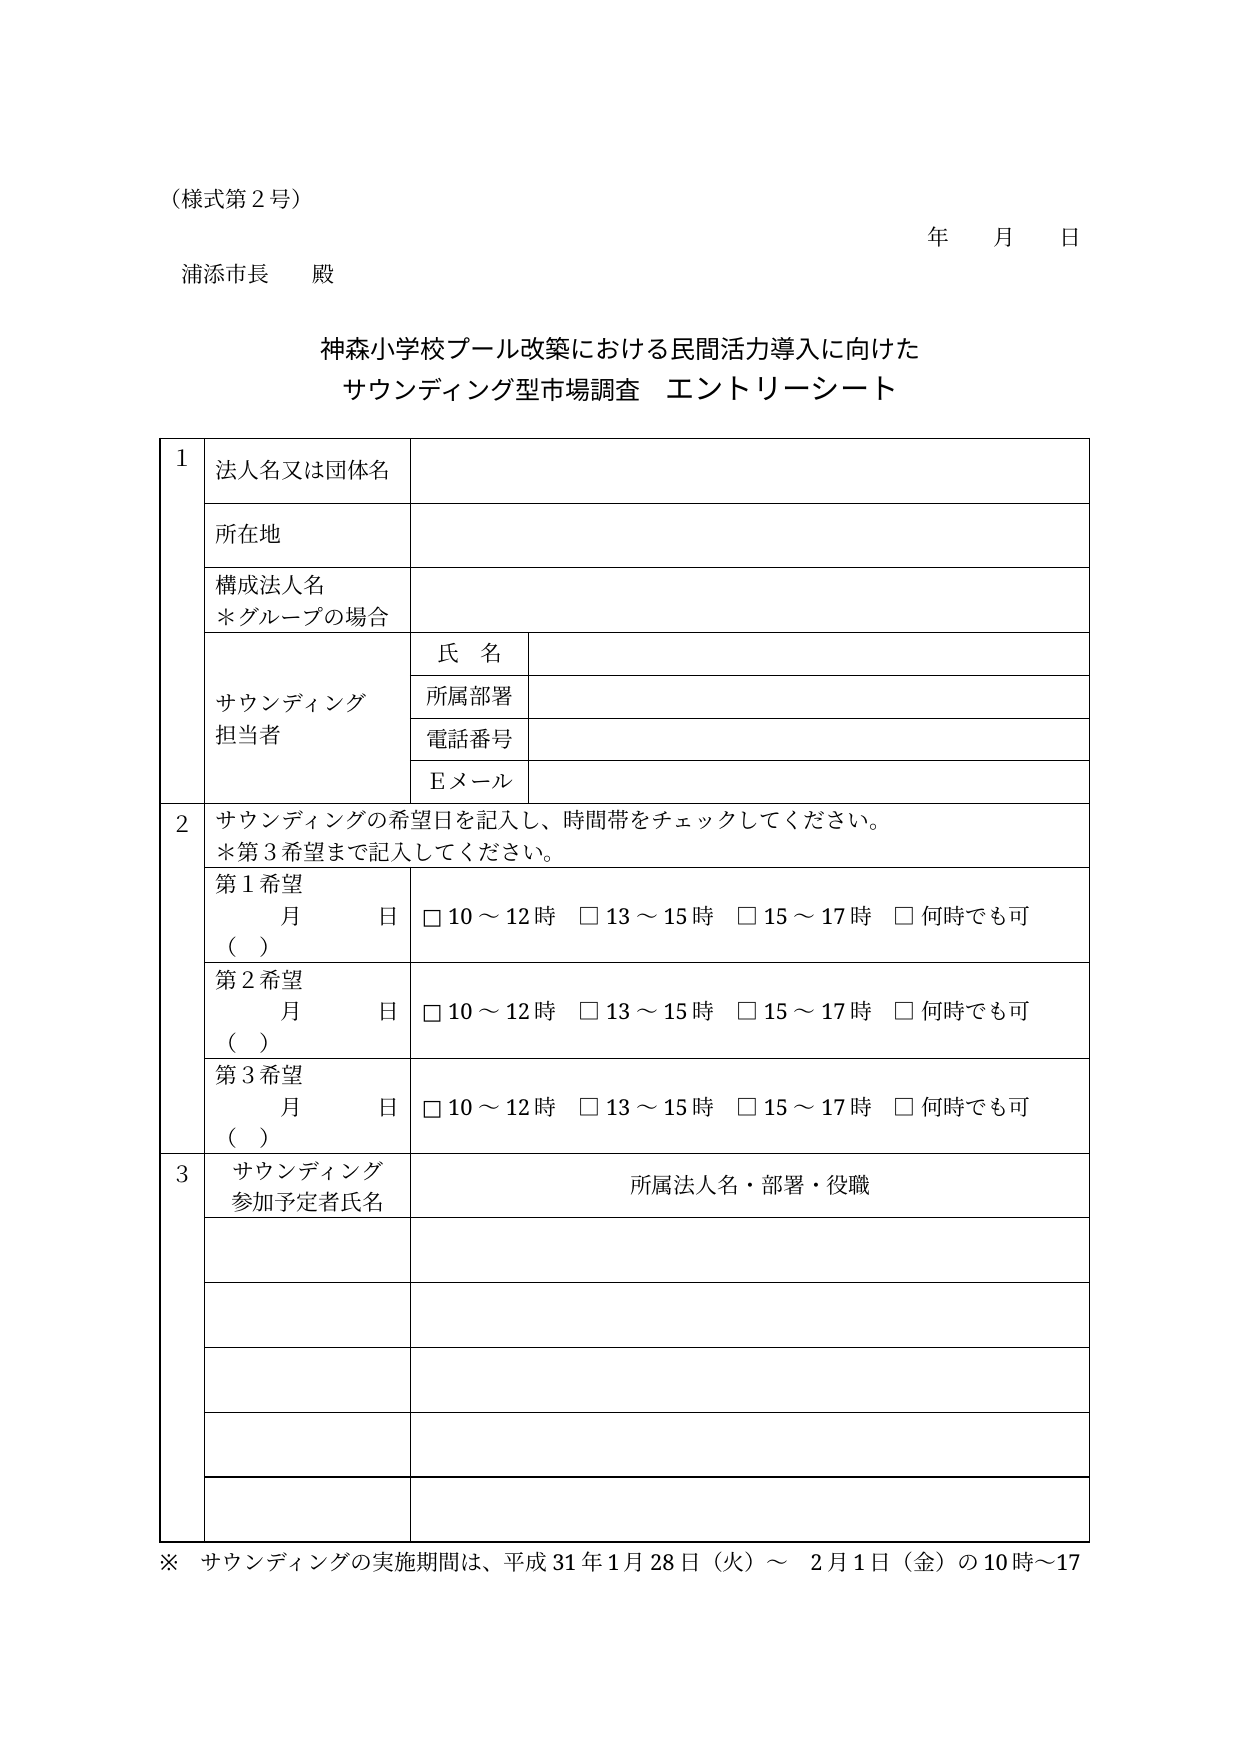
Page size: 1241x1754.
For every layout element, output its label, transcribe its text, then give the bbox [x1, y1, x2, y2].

table_cell □ 10 ～ 12時 □ 13 ～ 15時 □ 15 ～ 17時 □ 何時でも可 [411, 868, 1089, 962]
table_cell ３ [161, 1154, 204, 1541]
table_cell [411, 1413, 1089, 1476]
text 神森小学校プール改築における民間活力導入に向けた [159, 329, 1081, 365]
table_header [411, 439, 1089, 502]
text 浦添市長 殿 [159, 254, 1081, 292]
table_cell サウンディング 担当者 [205, 633, 410, 803]
table_header １ [161, 439, 204, 803]
table_cell 第２希望 月 日（ ） [205, 963, 410, 1057]
table_cell [205, 1348, 410, 1412]
table_cell [411, 1478, 1089, 1541]
table_cell [411, 568, 1089, 632]
table_cell [205, 1413, 410, 1476]
table_cell 所属法人名・部署・役職 [411, 1154, 1089, 1217]
table_cell [529, 676, 1089, 718]
table_cell □ 10 ～ 12時 □ 13 ～ 15時 □ 15 ～ 17時 □ 何時でも可 [411, 963, 1089, 1057]
table_cell サウンディング 参加予定者氏名 [205, 1154, 410, 1217]
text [159, 1543, 1081, 1580]
table_cell Ｅメール [411, 761, 528, 803]
table_cell 氏 名 [411, 633, 528, 674]
table_cell [529, 719, 1089, 760]
text 年 月 日 [159, 217, 1081, 254]
table_cell [205, 1478, 410, 1541]
table_cell サウンディングの希望日を記入し、時間帯をチェックしてください。 ＊第３希望まで記入してください。 [205, 804, 1089, 867]
table_cell 第１希望 月 日（ ） [205, 868, 410, 962]
table_cell 電話番号 [411, 719, 528, 760]
text サウンディング型市場調査 エントリーシート [159, 365, 1081, 408]
table_header 法人名又は団体名 [205, 439, 410, 502]
table_cell [205, 1218, 410, 1282]
table_cell 構成法人名 ＊グループの場合 [205, 568, 410, 632]
table_cell [529, 761, 1089, 803]
table_cell [529, 633, 1089, 674]
table_cell 第３希望 月 日（ ） [205, 1059, 410, 1153]
table_cell [205, 1283, 410, 1347]
table_cell 所在地 [205, 504, 410, 567]
table_cell [411, 1348, 1089, 1412]
table_cell [411, 1283, 1089, 1347]
table_cell □ 10 ～ 12時 □ 13 ～ 15時 □ 15 ～ 17時 □ 何時でも可 [411, 1059, 1089, 1153]
table_cell ２ [161, 804, 204, 1153]
table_cell [411, 1218, 1089, 1282]
table_cell 所属部署 [411, 676, 528, 718]
table_cell [411, 504, 1089, 567]
text （様式第２号） [159, 179, 1081, 217]
